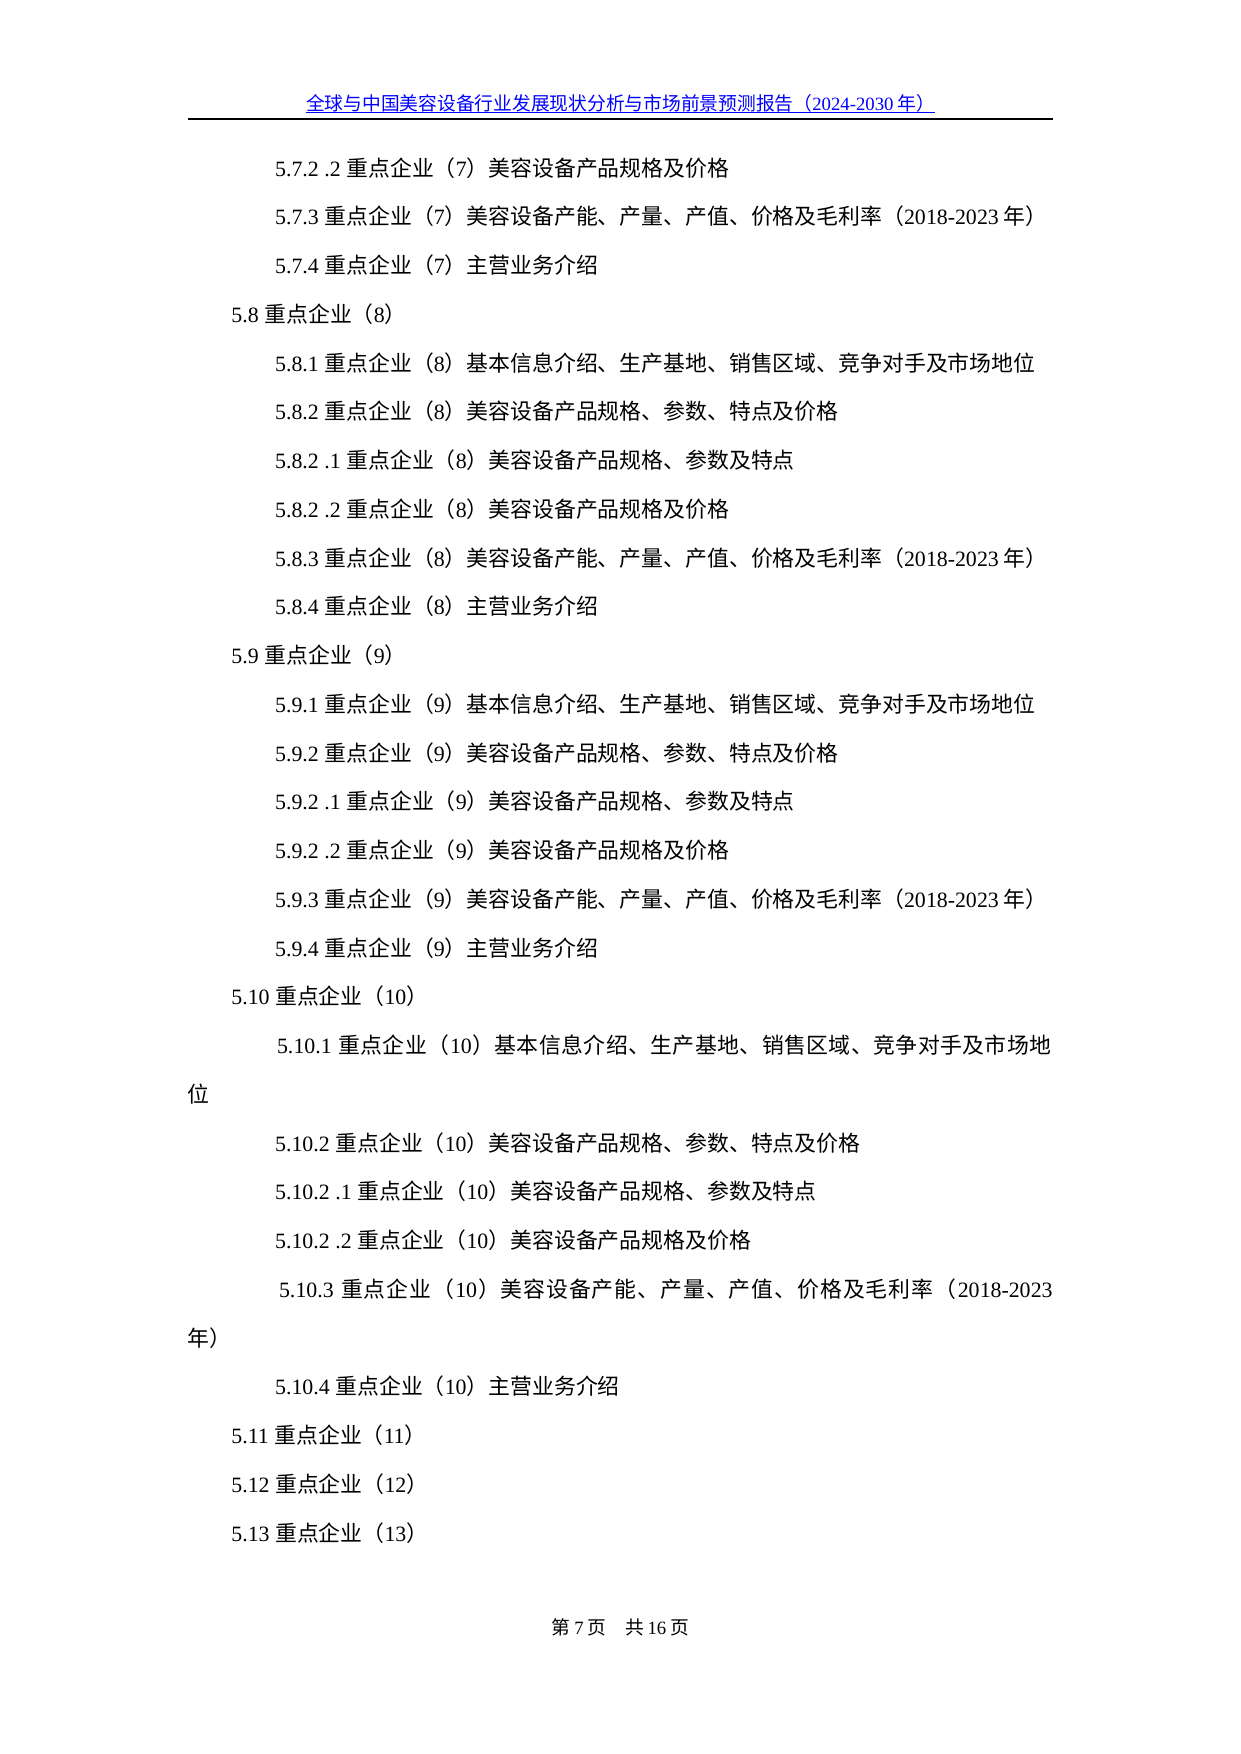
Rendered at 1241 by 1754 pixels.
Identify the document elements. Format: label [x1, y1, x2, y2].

text [187, 150, 1053, 1548]
